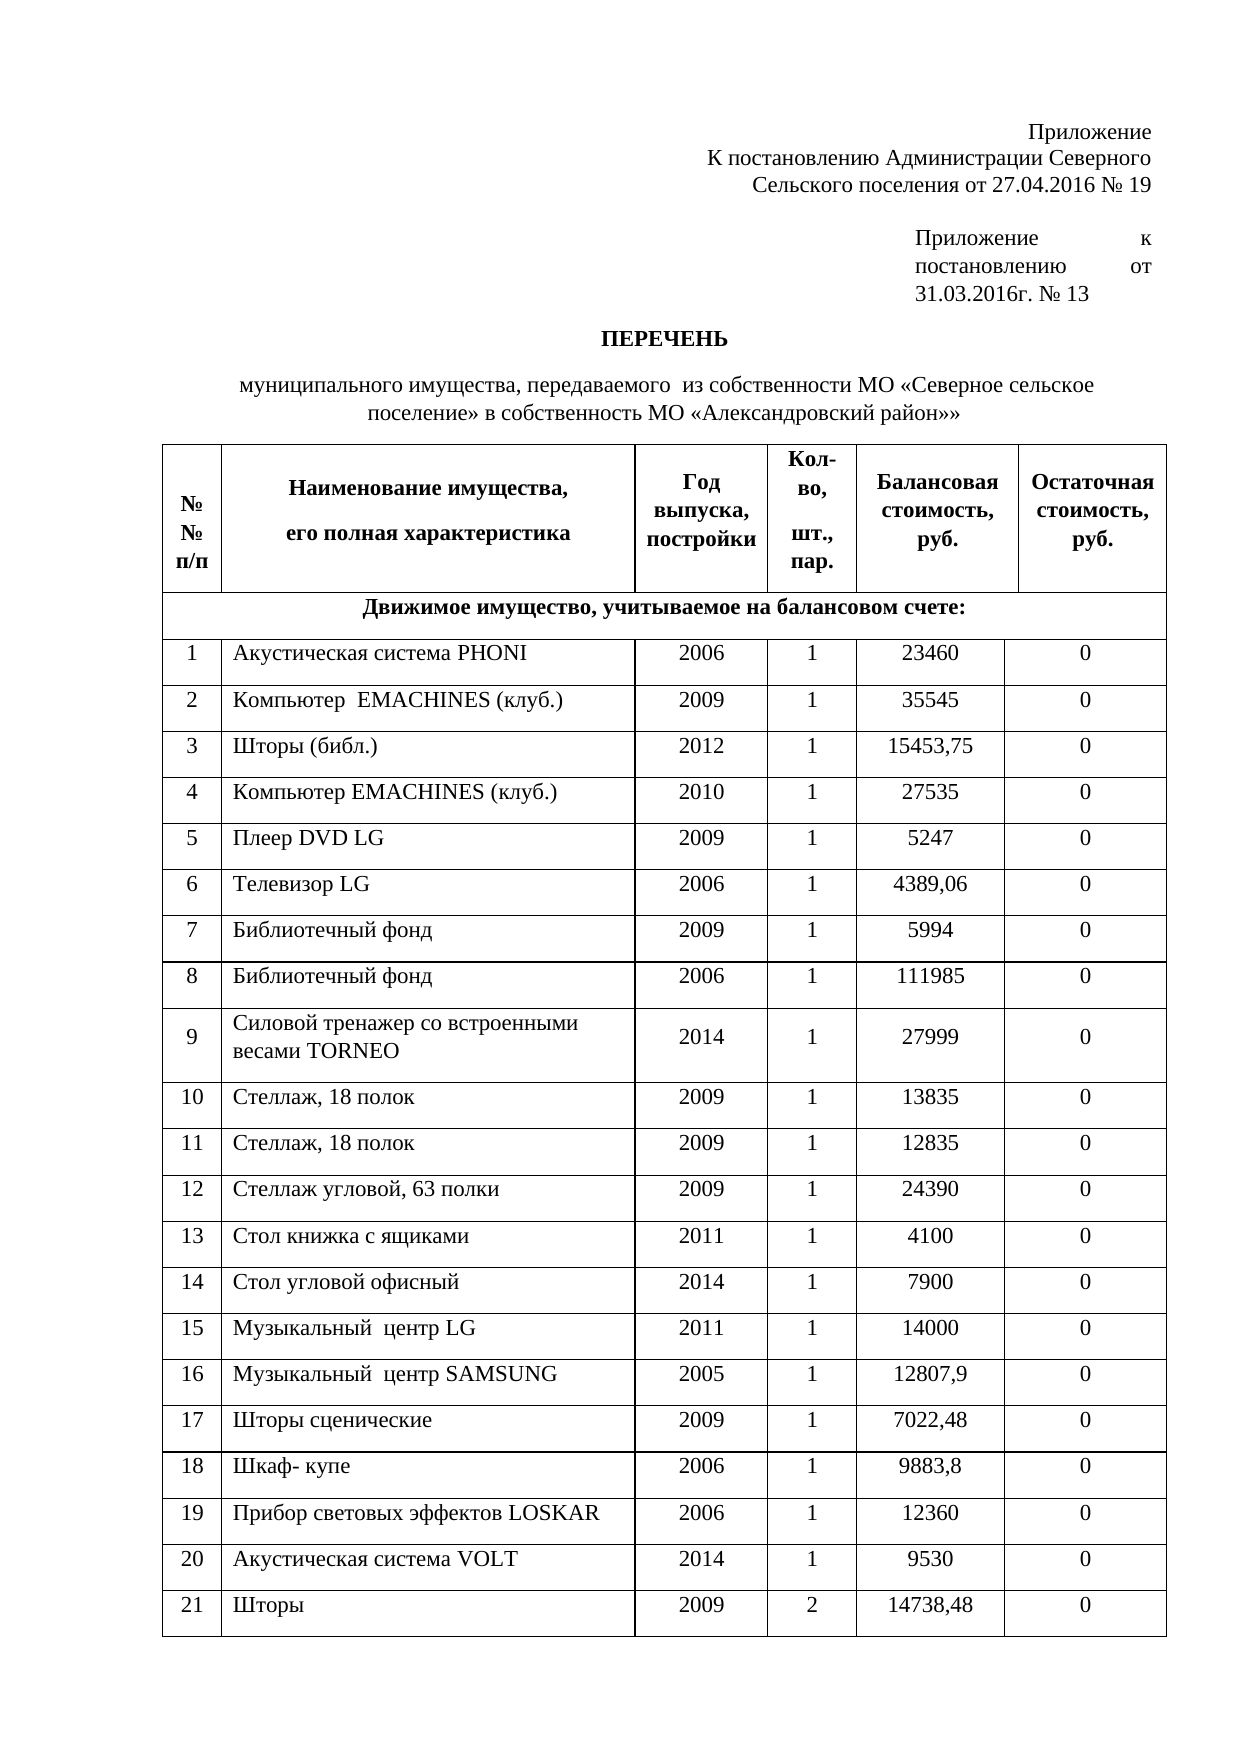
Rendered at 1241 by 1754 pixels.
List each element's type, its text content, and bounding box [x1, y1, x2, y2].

table_cell 13835 [857, 1083, 1004, 1128]
table_cell Шторы (библ.) [222, 732, 634, 777]
table_cell 1 [768, 1083, 856, 1128]
table_cell 14738,48 [857, 1591, 1004, 1636]
table_cell 2011 [636, 1314, 767, 1359]
table_cell 12 [163, 1176, 221, 1221]
table_cell 2012 [636, 732, 767, 777]
table_cell 1 [768, 1360, 856, 1405]
table_cell 27999 [857, 1009, 1004, 1082]
table_cell Шкаф- купе [222, 1453, 634, 1497]
table_cell 1 [768, 1453, 856, 1497]
table_cell 2006 [636, 870, 767, 915]
table_cell 11 [163, 1129, 221, 1174]
table_cell 7022,48 [857, 1406, 1004, 1451]
table_cell Прибор световых эффектов LOSKAR [222, 1499, 634, 1544]
table_cell 0 [1005, 1406, 1166, 1451]
table_cell 2014 [636, 1268, 767, 1313]
text К постановлению Администрации Северного [177, 144, 1152, 171]
table_cell 1 [768, 1009, 856, 1082]
table_cell 1 [768, 1129, 856, 1174]
table_cell 0 [1005, 1591, 1166, 1636]
table_cell 4389,06 [857, 870, 1004, 915]
table_cell 8 [163, 963, 221, 1008]
table_cell 20 [163, 1545, 221, 1590]
table_cell 17 [163, 1406, 221, 1451]
table_cell Компьютер EMACHINES (клуб.) [222, 686, 634, 731]
table_cell 0 [1005, 916, 1166, 961]
table_cell 2006 [636, 1499, 767, 1544]
table_cell Силовой тренажер со встроенными весами TORNEO [222, 1009, 634, 1082]
table_cell Музыкальный центр SAMSUNG [222, 1360, 634, 1405]
table_cell 12807,9 [857, 1360, 1004, 1405]
table_cell 0 [1005, 686, 1166, 731]
table_cell 2 [768, 1591, 856, 1636]
text ПЕРЕЧЕНЬ [177, 326, 1152, 352]
table_header Балансовая стоимость, руб. [857, 445, 1018, 592]
table_header №№ п/п [163, 445, 221, 592]
table_cell 2006 [636, 640, 767, 684]
table_cell 5247 [857, 824, 1004, 869]
table_cell 4100 [857, 1222, 1004, 1267]
table_cell 6 [163, 870, 221, 915]
table_cell 1 [768, 963, 856, 1008]
table_cell 1 [768, 778, 856, 823]
table_cell 0 [1005, 1499, 1166, 1544]
text Приложение [177, 118, 1152, 144]
text Приложение к постановлению от 31.03.2016г. № 13 [915, 223, 1152, 307]
table_cell 9883,8 [857, 1453, 1004, 1497]
table_cell 0 [1005, 963, 1166, 1008]
table_cell Плеер DVD LG [222, 824, 634, 869]
table_cell 1 [768, 1314, 856, 1359]
table_cell 18 [163, 1453, 221, 1497]
table_cell 15 [163, 1314, 221, 1359]
table_cell 2009 [636, 686, 767, 731]
table_cell 1 [768, 1176, 856, 1221]
table_cell Шторы [222, 1591, 634, 1636]
table_cell 14000 [857, 1314, 1004, 1359]
table_cell 9530 [857, 1545, 1004, 1590]
table_cell 111985 [857, 963, 1004, 1008]
table_cell Библиотечный фонд [222, 963, 634, 1008]
table_cell 1 [768, 1545, 856, 1590]
table_cell 10 [163, 1083, 221, 1128]
table_cell 1 [768, 1406, 856, 1451]
table_cell 0 [1005, 870, 1166, 915]
table_cell 0 [1005, 1314, 1166, 1359]
table_cell Акустическая система PHONI [222, 640, 634, 684]
table_cell 5994 [857, 916, 1004, 961]
table_cell 2014 [636, 1009, 767, 1082]
table_cell 0 [1005, 778, 1166, 823]
table_cell 4 [163, 778, 221, 823]
table_cell 13 [163, 1222, 221, 1267]
table_cell 2014 [636, 1545, 767, 1590]
table_cell 12360 [857, 1499, 1004, 1544]
table_cell 23460 [857, 640, 1004, 684]
table_cell 1 [768, 1222, 856, 1267]
table_cell 24390 [857, 1176, 1004, 1221]
table_cell 0 [1005, 1268, 1166, 1313]
table_cell Стеллаж угловой, 63 полки [222, 1176, 634, 1221]
table_cell Акустическая система VOLT [222, 1545, 634, 1590]
table_cell Телевизор LG [222, 870, 634, 915]
table_cell 1 [768, 870, 856, 915]
table_cell 5 [163, 824, 221, 869]
table_cell 21 [163, 1591, 221, 1636]
table_cell 16 [163, 1360, 221, 1405]
table_cell Стеллаж, 18 полок [222, 1129, 634, 1174]
table_cell 2009 [636, 1083, 767, 1128]
table_cell Движимое имущество, учитываемое на балансовом счете: [163, 593, 1166, 638]
table_cell 2006 [636, 963, 767, 1008]
table_cell Стеллаж, 18 полок [222, 1083, 634, 1128]
table_cell 0 [1005, 1545, 1166, 1590]
table_cell 0 [1005, 732, 1166, 777]
table_cell 1 [768, 732, 856, 777]
text Сельского поселения от 27.04.2016 № 19 [177, 171, 1152, 197]
table_cell 2009 [636, 1176, 767, 1221]
table_cell 0 [1005, 1083, 1166, 1128]
table_cell 1 [768, 916, 856, 961]
table_cell 12835 [857, 1129, 1004, 1174]
table_cell 1 [768, 1499, 856, 1544]
table_cell 2009 [636, 1591, 767, 1636]
table_header Год выпуска, постройки [636, 445, 767, 592]
table_cell 7 [163, 916, 221, 961]
table_cell Стол книжка с ящиками [222, 1222, 634, 1267]
table_cell 2009 [636, 1406, 767, 1451]
table_cell 0 [1005, 1453, 1166, 1497]
table_cell 9 [163, 1009, 221, 1082]
table_cell 14 [163, 1268, 221, 1313]
table_cell 27535 [857, 778, 1004, 823]
table_header Кол-во, шт., пар. [768, 445, 856, 592]
table_cell 1 [768, 824, 856, 869]
text муниципального имущества, передаваемого из собственности МО «Северное сельское поселение» в собственность МО «Александровский район»» [177, 371, 1152, 425]
table_cell 2011 [636, 1222, 767, 1267]
table_cell 0 [1005, 1222, 1166, 1267]
table_cell 0 [1005, 1176, 1166, 1221]
table_cell 15453,75 [857, 732, 1004, 777]
table_header Наименование имущества, его полная характеристика [222, 445, 634, 592]
table_cell 0 [1005, 824, 1166, 869]
table_cell 2006 [636, 1453, 767, 1497]
table_cell Музыкальный центр LG [222, 1314, 634, 1359]
table_cell 1 [768, 1268, 856, 1313]
table_cell 2009 [636, 824, 767, 869]
table_cell Компьютер EMACHINES (клуб.) [222, 778, 634, 823]
table_cell 35545 [857, 686, 1004, 731]
table_cell 2005 [636, 1360, 767, 1405]
table_cell Библиотечный фонд [222, 916, 634, 961]
table_cell 3 [163, 732, 221, 777]
table_cell Стол угловой офисный [222, 1268, 634, 1313]
table_cell 0 [1005, 1129, 1166, 1174]
table_cell 0 [1005, 1360, 1166, 1405]
table_cell 2009 [636, 1129, 767, 1174]
table_cell Шторы сценические [222, 1406, 634, 1451]
table_cell 1 [163, 640, 221, 684]
table_cell 19 [163, 1499, 221, 1544]
table_cell 0 [1005, 640, 1166, 684]
table_cell 0 [1005, 1009, 1166, 1082]
table_cell 7900 [857, 1268, 1004, 1313]
table_cell 1 [768, 640, 856, 684]
table_cell 1 [768, 686, 856, 731]
table_header Остаточная стоимость, руб. [1019, 445, 1166, 592]
table_cell 2010 [636, 778, 767, 823]
table_cell 2 [163, 686, 221, 731]
table_cell 2009 [636, 916, 767, 961]
